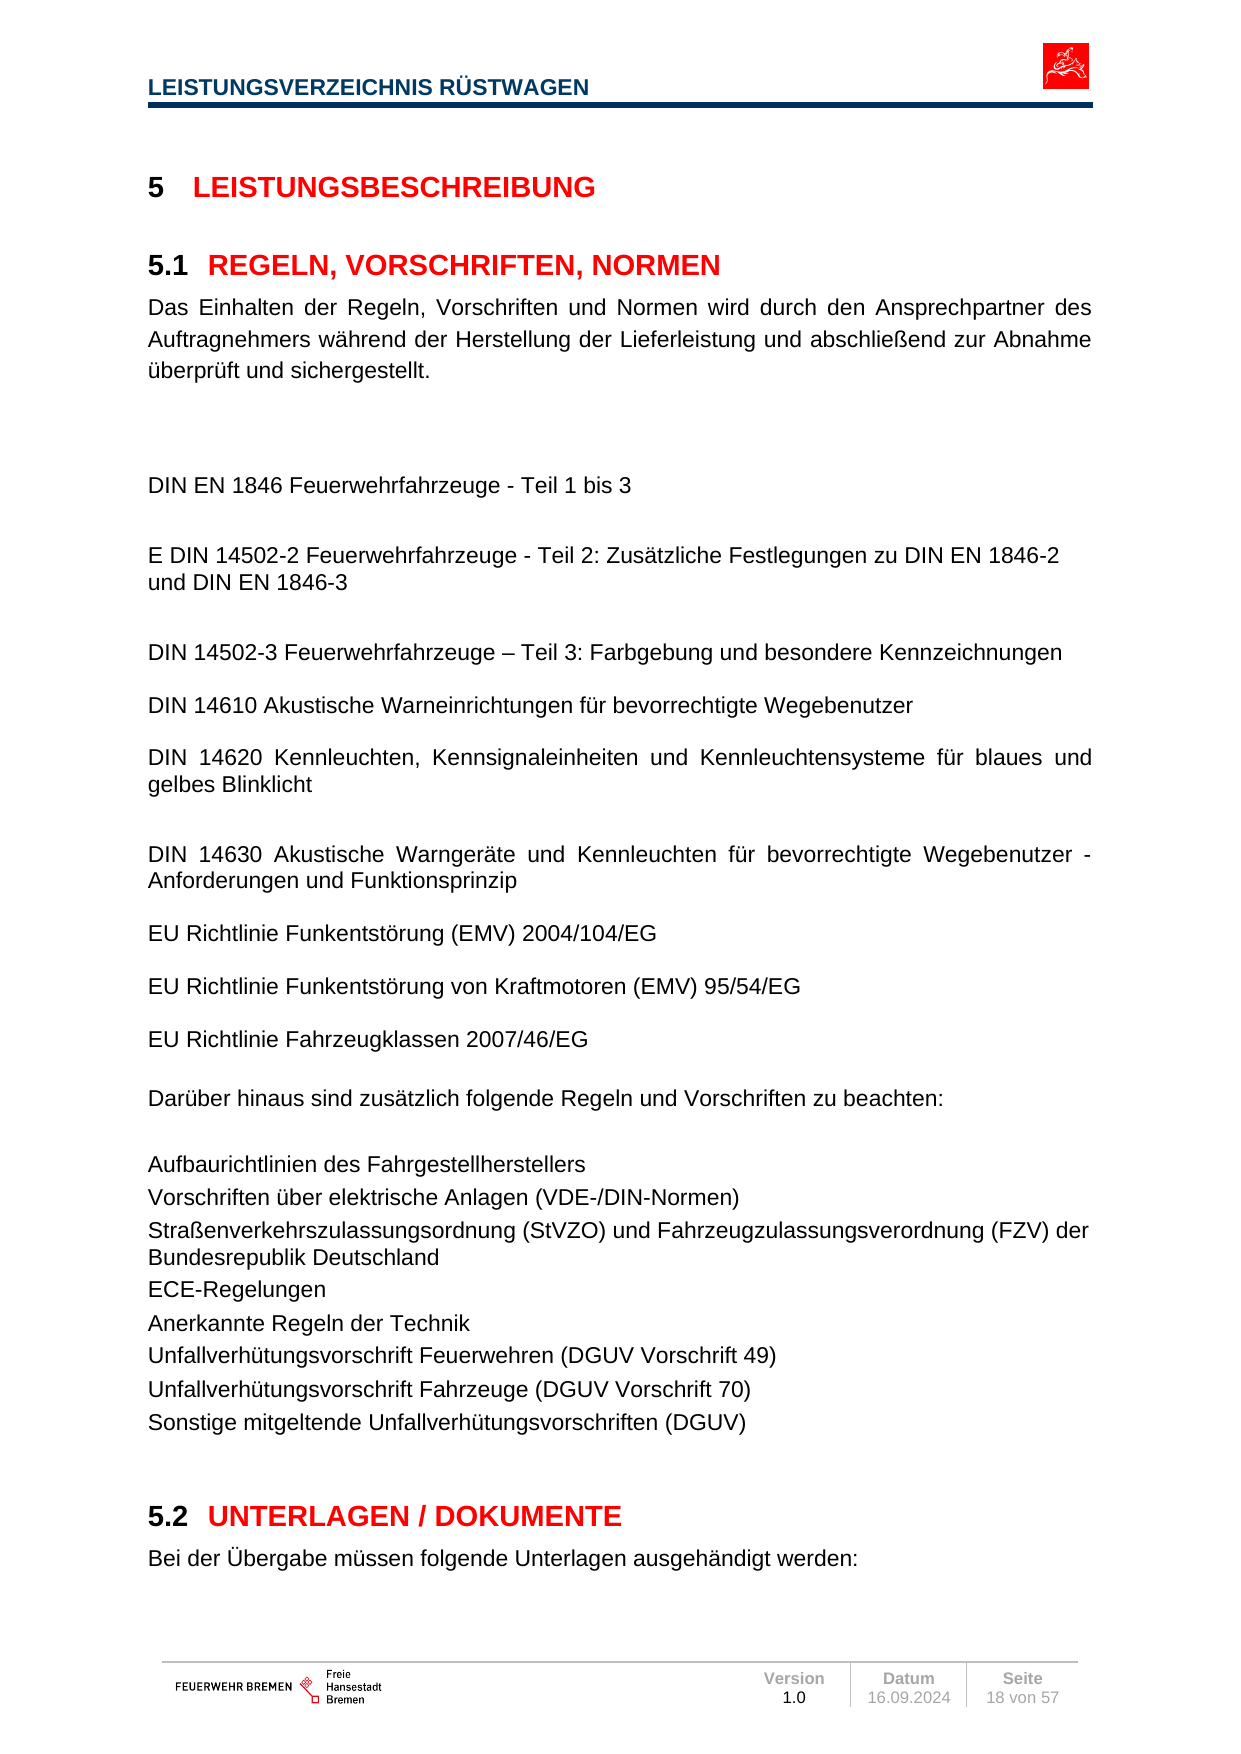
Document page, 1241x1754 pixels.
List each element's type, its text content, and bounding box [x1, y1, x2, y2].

text Aufbaurichtlinien des Fahrgestellherstellers [148, 1151, 1092, 1177]
text EU Richtlinie Fahrzeugklassen 2007/46/EG [148, 1026, 1092, 1052]
text Sonstige mitgeltende Unfallverhütungsvorschriften (DGUV) [148, 1408, 1092, 1435]
text Bei der Übergabe müssen folgende Unterlagen ausgehändigt werden: [148, 1545, 1092, 1571]
text DIN 14502-3 Feuerwehrfahrzeuge – Teil 3: Farbgebung und besondere Kennzeichnungen [148, 639, 1092, 665]
subtitle Leistungsbeschreibung [148, 170, 1092, 204]
picture [1043, 43, 1089, 89]
text Vorschriften über elektrische Anlagen (VDE-/DIN-Normen) [148, 1184, 1092, 1210]
text E DIN 14502-2 Feuerwehrfahrzeuge - Teil 2: Zusätzliche Festlegungen zu DIN EN 1846-2 und DIN EN 1846-3 [148, 542, 1092, 595]
picture [173, 1668, 384, 1705]
text Unfallverhütungsvorschrift Feuerwehren (DGUV Vorschrift 49) [148, 1342, 1092, 1369]
text DIN 14610 Akustische Warneinrichtungen für bevorrechtigte Wegebenutzer [148, 692, 1092, 718]
subtitle Unterlagen / Dokumente [148, 1499, 1092, 1532]
text ECE-Regelungen [148, 1276, 1092, 1303]
subtitle Regeln, Vorschriften, Normen [148, 248, 1092, 282]
text Unfallverhütungsvorschrift Fahrzeuge (DGUV Vorschrift 70) [148, 1376, 1092, 1402]
text DIN 14620 Kennleuchten, Kennsignaleinheiten und Kennleuchtensysteme für blaues und gelbes Blinklicht [148, 744, 1092, 797]
text EU Richtlinie Funkentstörung von Kraftmotoren (EMV) 95/54/EG [148, 973, 1092, 999]
text EU Richtlinie Funkentstörung (EMV) 2004/104/EG [148, 920, 1092, 947]
text DIN EN 1846 Feuerwehrfahrzeuge - Teil 1 bis 3 [148, 472, 1092, 498]
text Das Einhalten der Regeln, Vorschriften und Normen wird durch den Ansprechpartner des Auftragnehmers während der Herstellung der Lieferleistung und abschließend zur Abnahme überprüft und sichergestellt. [148, 294, 1092, 384]
text DIN 14630 Akustische Warngeräte und Kennleuchten für bevorrechtigte Wegebenutzer - Anforderungen und Funktionsprinzip [148, 841, 1092, 894]
text Straßenverkehrszulassungsordnung (StVZO) und Fahrzeugzulassungsverordnung (FZV) der Bundesrepublik Deutschland [148, 1217, 1092, 1270]
text Darüber hinaus sind zusätzlich folgende Regeln und Vorschriften zu beachten: [148, 1085, 1092, 1111]
text Anerkannte Regeln der Technik [148, 1309, 1092, 1336]
